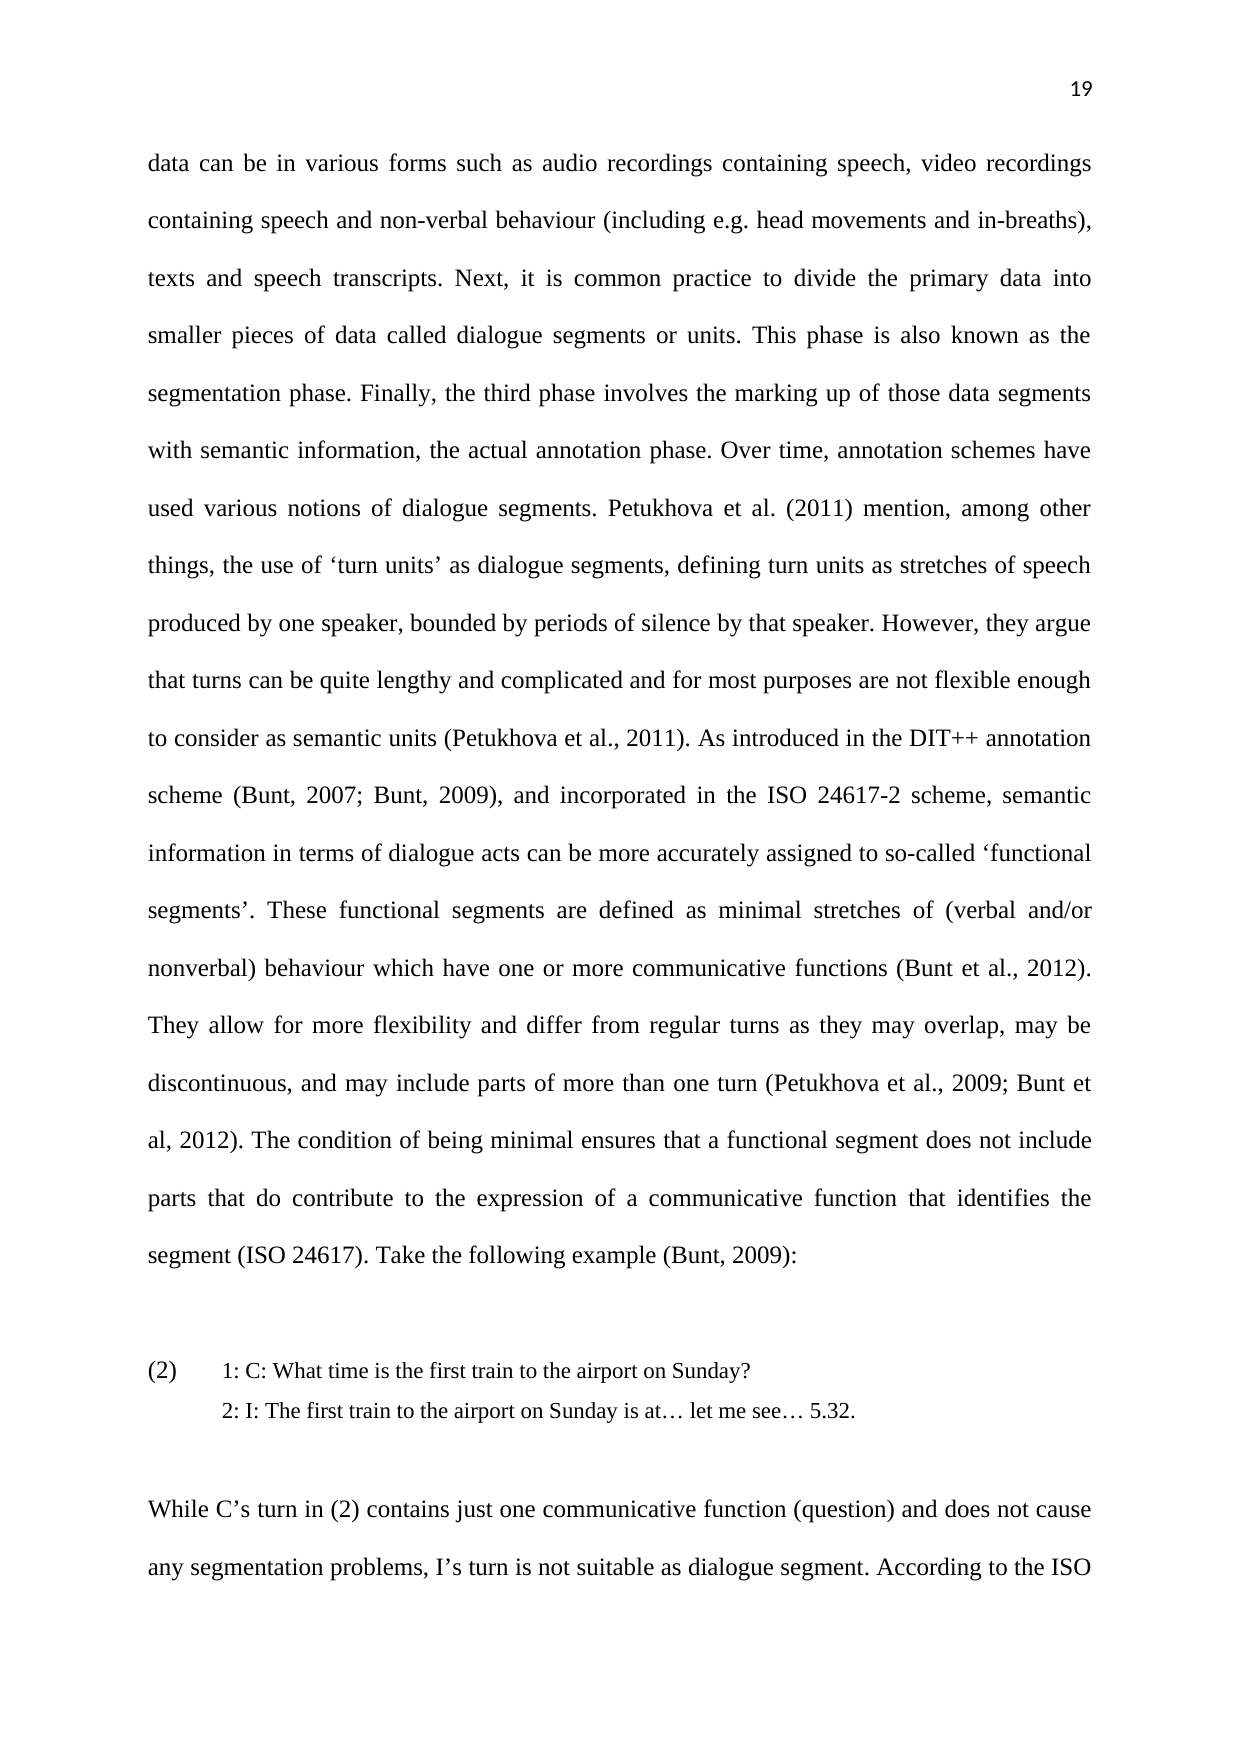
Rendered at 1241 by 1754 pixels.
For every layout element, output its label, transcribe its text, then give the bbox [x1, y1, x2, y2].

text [148, 1494, 1092, 1580]
text (2) 1: C: What time is the first train to the airport on Sunday? 2: I: The first train to the airport on Sunday is at… let me see… 5.32. [148, 1355, 1092, 1423]
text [148, 148, 1092, 1269]
